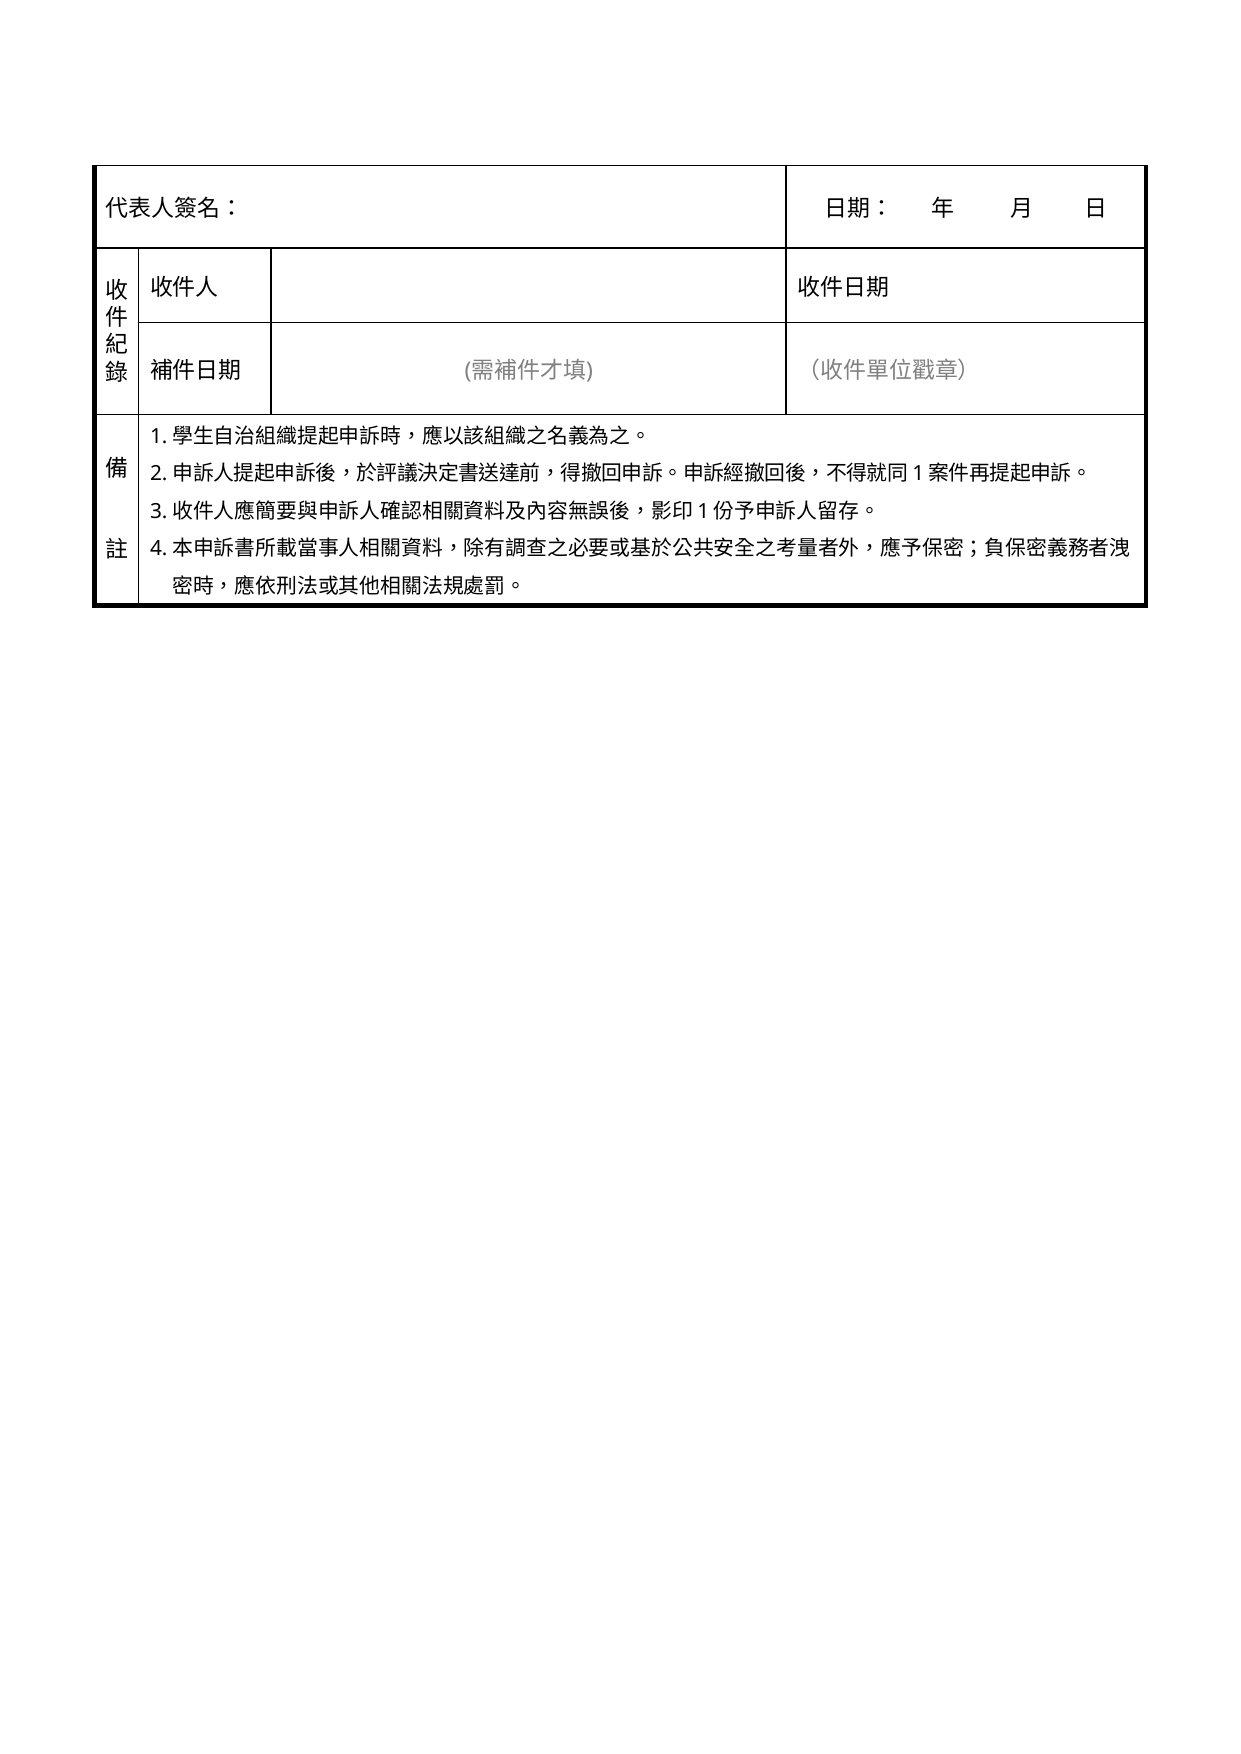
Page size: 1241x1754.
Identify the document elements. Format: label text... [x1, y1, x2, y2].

table_cell 收件日期 [787, 249, 1144, 322]
table_cell 日期： 年 月 日 [787, 166, 1144, 247]
table_cell 1. 學生自治組織提起申訴時，應以該組織之名義為之。 2. 申訴人提起申訴後，於評議決定書送達前，得撤回申訴。申訴經撤回後，不得就同1案件再提起申訴。 3. 收件人應簡要與申訴人確認相關資料及內容無誤後，影印1份予申訴人留存。 4. 本申訴書所載當事人相關資料，除有調查之必要或基於公共安全之考量者外，應予保密；負保密義務者洩密時，應依刑法或其他相關法規處罰。 [139, 415, 1144, 603]
table_cell (需補件才填) [272, 323, 785, 414]
table_cell 收件人 [139, 249, 270, 322]
table_cell [272, 249, 785, 322]
table_cell 備 註 [97, 415, 138, 603]
table_cell 補件日期 [139, 323, 270, 414]
table_cell （收件單位戳章） [787, 323, 1144, 414]
table_cell 代表人簽名： [97, 166, 785, 247]
table_cell 收件紀錄 [97, 249, 138, 414]
